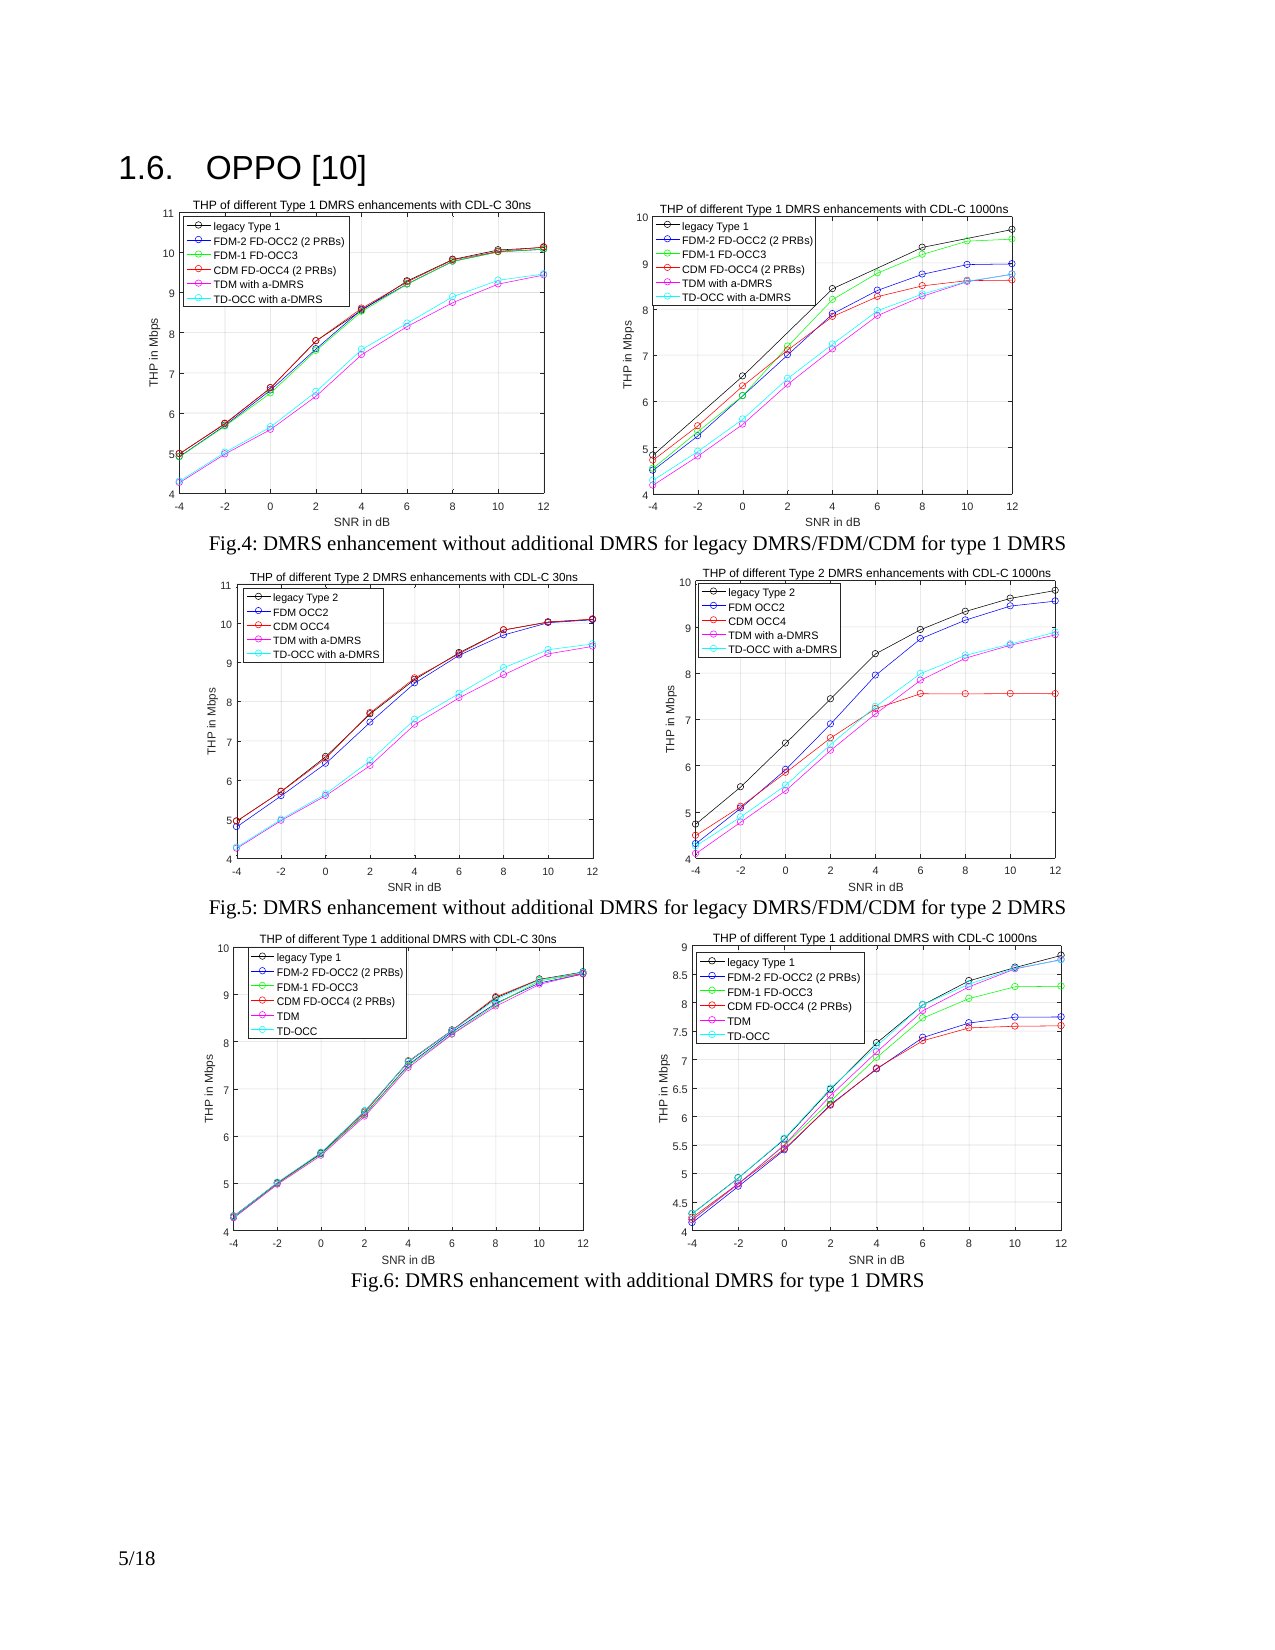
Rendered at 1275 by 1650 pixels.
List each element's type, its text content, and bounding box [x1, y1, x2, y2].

text Fig.5: DMRS enhancement without additional DMRS for legacy DMRS/FDM/CDM for type 2 DMRS [118, 895, 1157, 919]
text Fig.6: DMRS enhancement with additional DMRS for type 1 DMRS [118, 1268, 1157, 1292]
text Fig.4: DMRS enhancement without additional DMRS for legacy DMRS/FDM/CDM for type 1 DMRS [118, 531, 1157, 555]
subtitle OPPO [10] [118, 148, 1157, 186]
